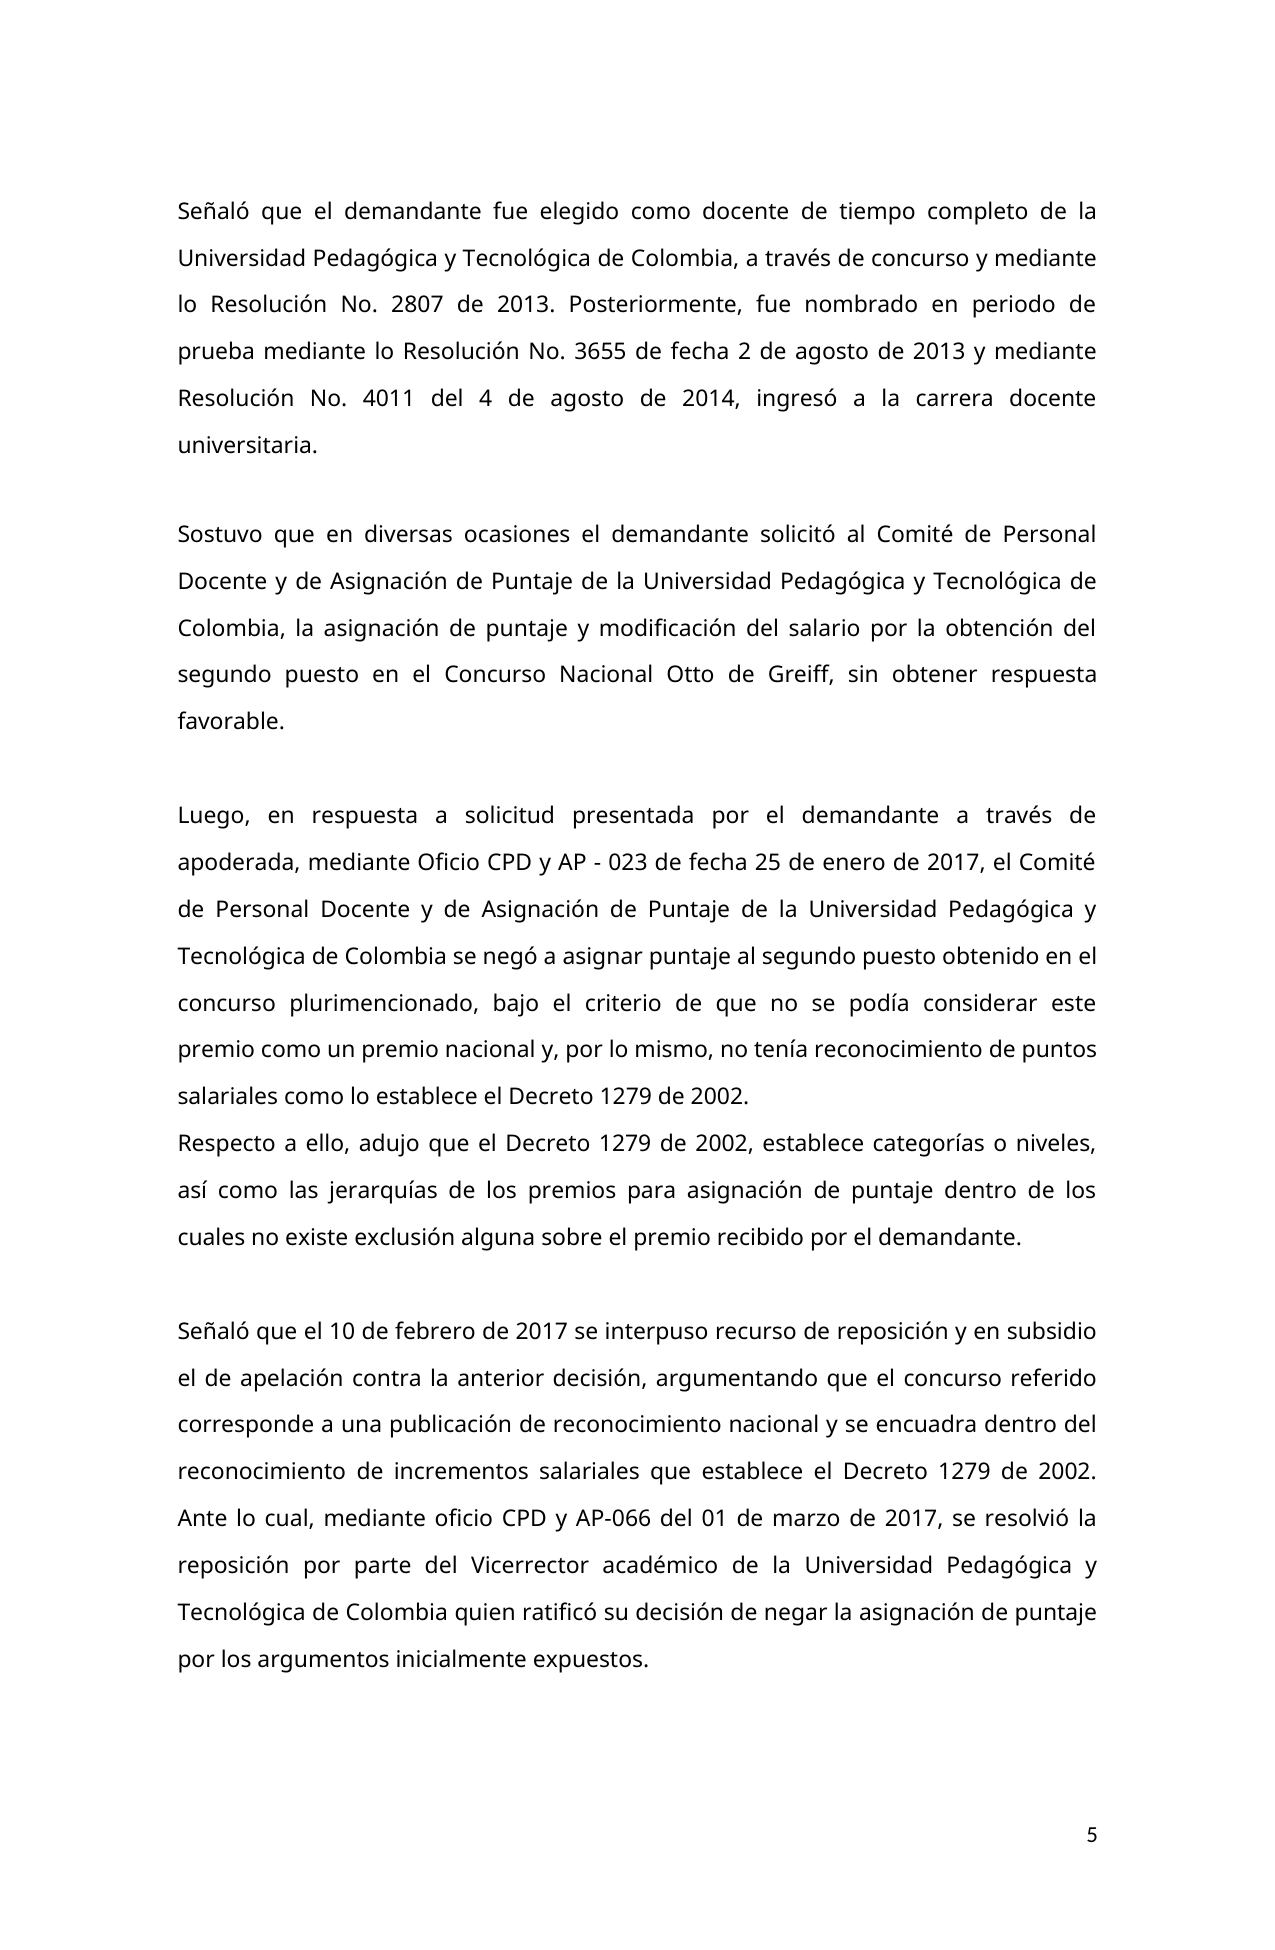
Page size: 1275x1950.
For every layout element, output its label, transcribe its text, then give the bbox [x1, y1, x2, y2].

text Respecto a ello, adujo que el Decreto 1279 de 2002, establece categorías o niveles, así como las jerarquías de los premios para asignación de puntaje dentro de los cuales no existe exclusión alguna sobre el premio recibido por el demandante. [177, 1127, 1098, 1252]
text Señaló que el 10 de febrero de 2017 se interpuso recurso de reposición y en subsidio el de apelación contra la anterior decisión, argumentando que el concurso referido corresponde a una publicación de reconocimiento nacional y se encuadra dentro del reconocimiento de incrementos salariales que establece el Decreto 1279 de 2002. Ante lo cual, mediante oficio CPD y AP-066 del 01 de marzo de 2017, se resolvió la reposición por parte del Vicerrector académico de la Universidad Pedagógica y Tecnológica de Colombia quien ratificó su decisión de negar la asignación de puntaje por los argumentos inicialmente expuestos. [177, 1315, 1098, 1674]
text Luego, en respuesta a solicitud presentada por el demandante a través de apoderada, mediante Oficio CPD y AP - 023 de fecha 25 de enero de 2017, el Comité de Personal Docente y de Asignación de Puntaje de la Universidad Pedagógica y Tecnológica de Colombia se negó a asignar puntaje al segundo puesto obtenido en el concurso plurimencionado, bajo el criterio de que no se podía considerar este premio como un premio nacional y, por lo mismo, no tenía reconocimiento de puntos salariales como lo establece el Decreto 1279 de 2002. [177, 799, 1098, 1112]
text Señaló que el demandante fue elegido como docente de tiempo completo de la Universidad Pedagógica y Tecnológica de Colombia, a través de concurso y mediante lo Resolución No. 2807 de 2013. Posteriormente, fue nombrado en periodo de prueba mediante lo Resolución No. 3655 de fecha 2 de agosto de 2013 y mediante Resolución No. 4011 del 4 de agosto de 2014, ingresó a la carrera docente universitaria. [177, 194, 1098, 460]
text Sostuvo que en diversas ocasiones el demandante solicitó al Comité de Personal Docente y de Asignación de Puntaje de la Universidad Pedagógica y Tecnológica de Colombia, la asignación de puntaje y modificación del salario por la obtención del segundo puesto en el Concurso Nacional Otto de Greiff, sin obtener respuesta favorable. [177, 518, 1098, 737]
